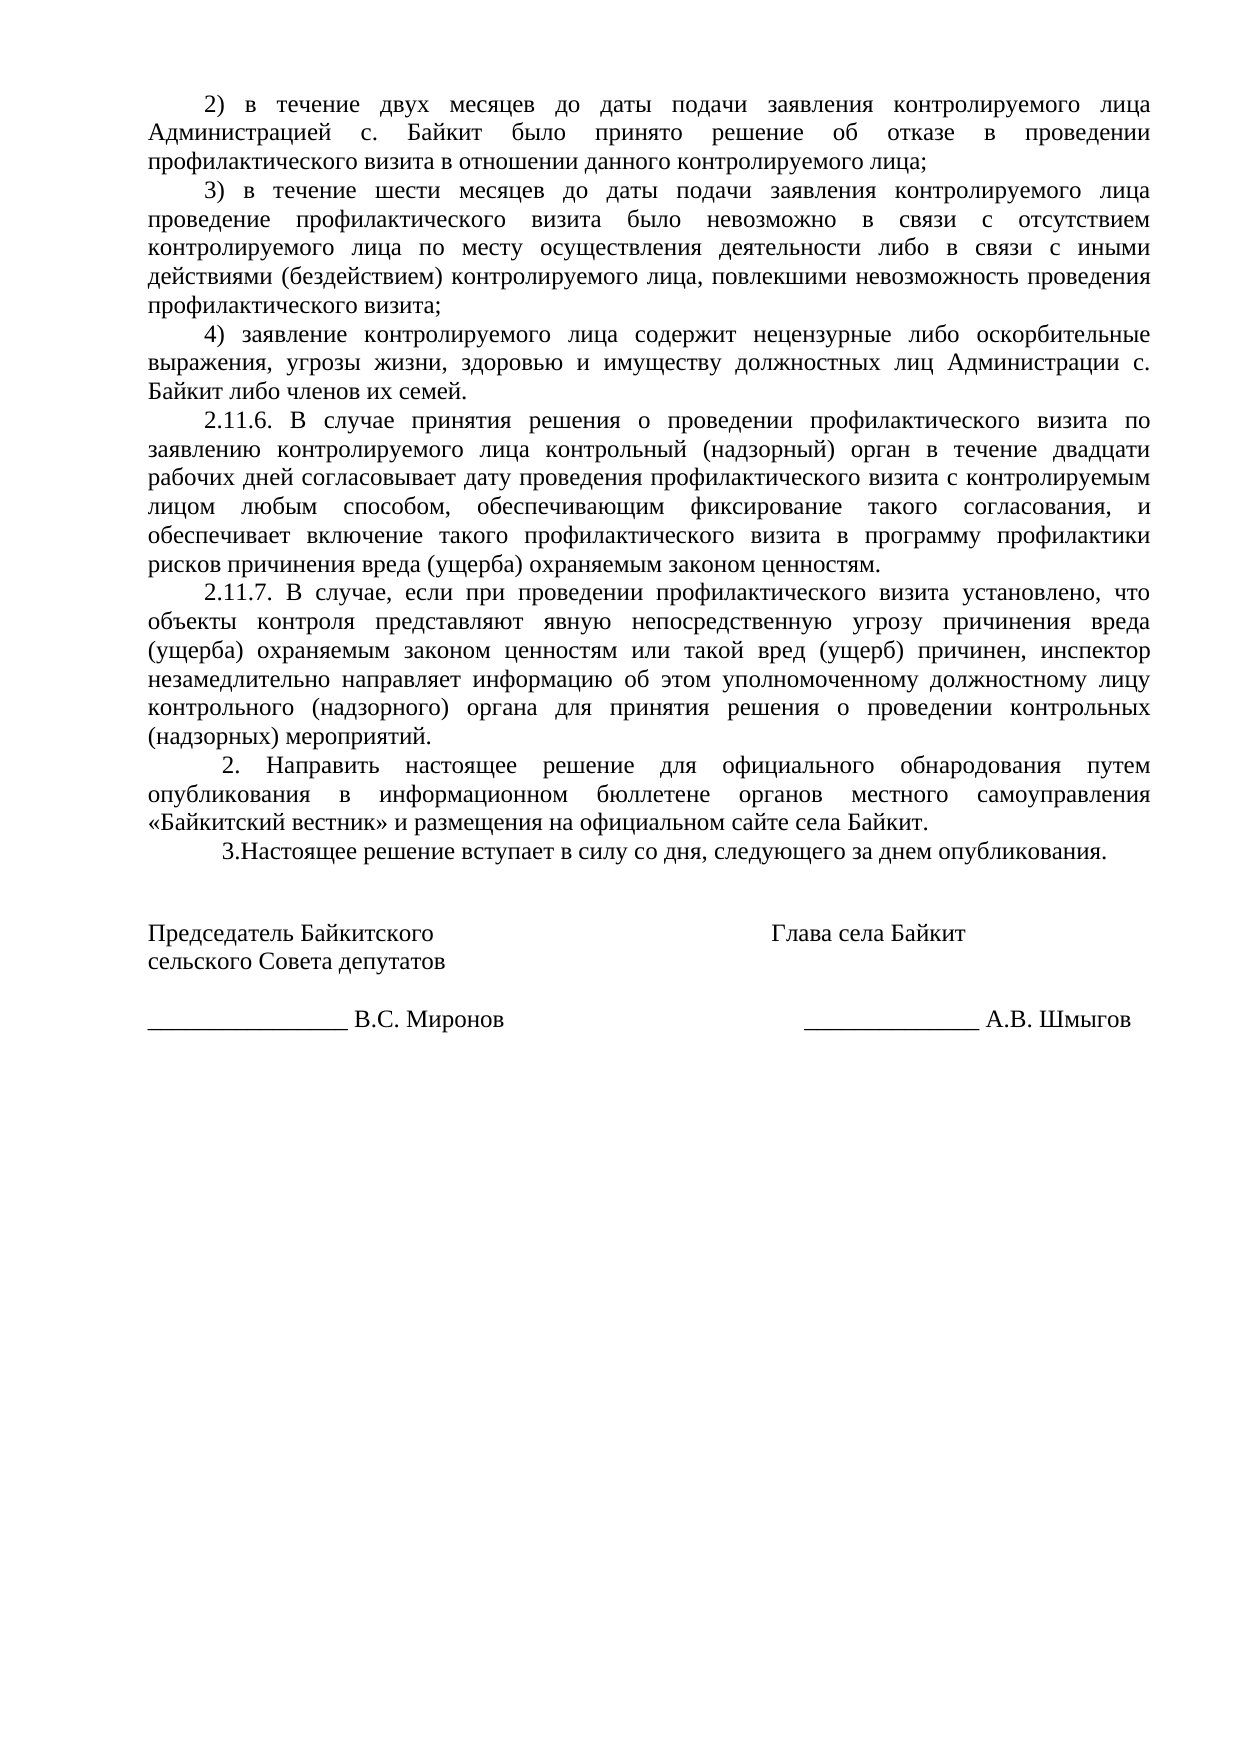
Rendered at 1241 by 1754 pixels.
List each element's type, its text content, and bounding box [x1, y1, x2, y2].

text 2) в течение двух месяцев до даты подачи заявления контролируемого лица Администрацией с. Байкит было принято решение об отказе в проведении профилактического визита в отношении данного контролируемого лица; [148, 89, 1152, 175]
text 4) заявление контролируемого лица содержит нецензурные либо оскорбительные выражения, угрозы жизни, здоровью и имуществу должностных лиц Администрации с. Байкит либо членов их семей. [148, 319, 1152, 405]
text 2.11.7. В случае, если при проведении профилактического визита установлено, что объекты контроля представляют явную непосредственную угрозу причинения вреда (ущерба) охраняемым законом ценностям или такой вред (ущерб) причинен, инспектор незамедлительно направляет информацию об этом уполномоченному должностному лицу контрольного (надзорного) органа для принятия решения о проведении контрольных (надзорных) мероприятий. [148, 577, 1152, 750]
text 2. Направить настоящее решение для официального обнародования путем опубликования в информационном бюллетене органов местного самоуправления «Байкитский вестник» и размещения на официальном сайте села Байкит. [148, 750, 1152, 836]
text 2.11.6. В случае принятия решения о проведении профилактического визита по заявлению контролируемого лица контрольный (надзорный) орган в течение двадцати рабочих дней согласовывает дату проведения профилактического визита с контролируемым лицом любым способом, обеспечивающим фиксирование такого согласования, и обеспечивает включение такого профилактического визита в программу профилактики рисков причинения вреда (ущерба) охраняемым законом ценностям. [148, 405, 1152, 577]
list 3.Настоящее решение вступает в силу со дня, следующего за днем опубликования. [148, 836, 1152, 865]
text 3) в течение шести месяцев до даты подачи заявления контролируемого лица проведение профилактического визита было невозможно в связи с отсутствием контролируемого лица по месту осуществления деятельности либо в связи с иными действиями (бездействием) контролируемого лица, повлекшими невозможность проведения профилактического визита; [148, 175, 1152, 319]
text ________________ В.С. Миронов ______________ А.В. Шмыгов [148, 1004, 1152, 1033]
text сельского Совета депутатов [148, 946, 1152, 975]
text Председатель Байкитского Глава села Байкит [148, 918, 1152, 946]
